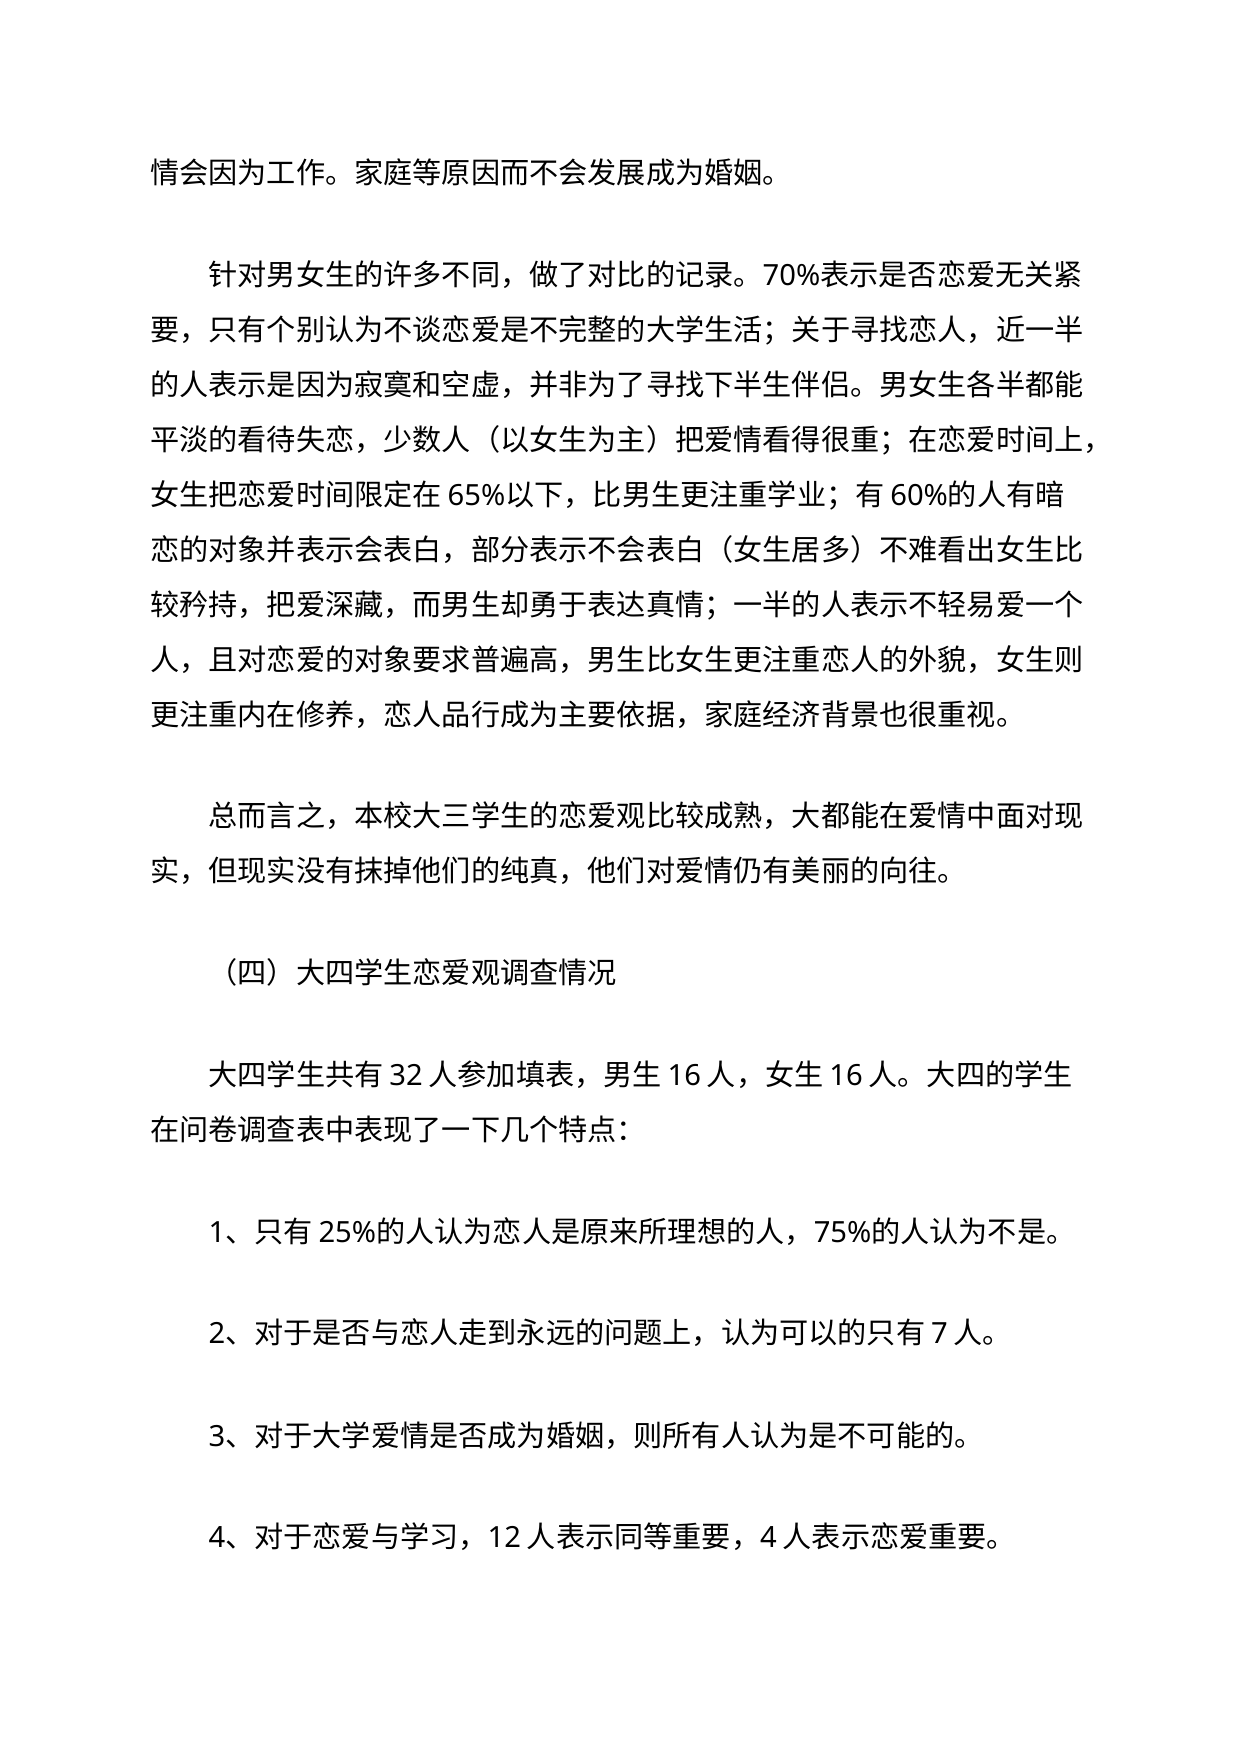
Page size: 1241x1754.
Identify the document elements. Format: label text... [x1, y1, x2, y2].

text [150, 150, 1090, 192]
text 2、对于是否与恋人走到永远的问题上，认为可以的只有7人。 [150, 1310, 1090, 1352]
text （四）大四学生恋爱观调查情况 [150, 949, 1090, 992]
text 总而言之，本校大三学生的恋爱观比较成熟，大都能在爱情中面对现实，但现实没有抹掉他们的纯真，他们对爱情仍有美丽的向往。 [150, 793, 1090, 890]
text 针对男女生的许多不同，做了对比的记录。70%表示是否恋爱无关紧要，只有个别认为不谈恋爱是不完整的大学生活；关于寻找恋人，近一半的人表示是因为寂寞和空虚，并非为了寻找下半生伴侣。男女生各半都能平淡的看待失恋，少数人（以女生为主）把爱情看得很重；在恋爱时间上，女生把恋爱时间限定在65%以下，比男生更注重学业；有60%的人有暗恋的对象并表示会表白，部分表示不会表白（女生居多）不难看出女生比较矜持，把爱深藏，而男生却勇于表达真情；一半的人表示不轻易爱一个人，且对恋爱的对象要求普遍高，男生比女生更注重恋人的外貌，女生则更注重内在修养，恋人品行成为主要依据，家庭经济背景也很重视。 [150, 252, 1090, 733]
text 大四学生共有32人参加填表，男生16人，女生16人。大四的学生在问卷调查表中表现了一下几个特点： [150, 1051, 1090, 1149]
text 4、对于恋爱与学习，12人表示同等重要，4人表示恋爱重要。 [150, 1514, 1090, 1556]
text 3、对于大学爱情是否成为婚姻，则所有人认为是不可能的。 [150, 1412, 1090, 1454]
text 1、只有25%的人认为恋人是原来所理想的人，75%的人认为不是。 [150, 1208, 1090, 1251]
